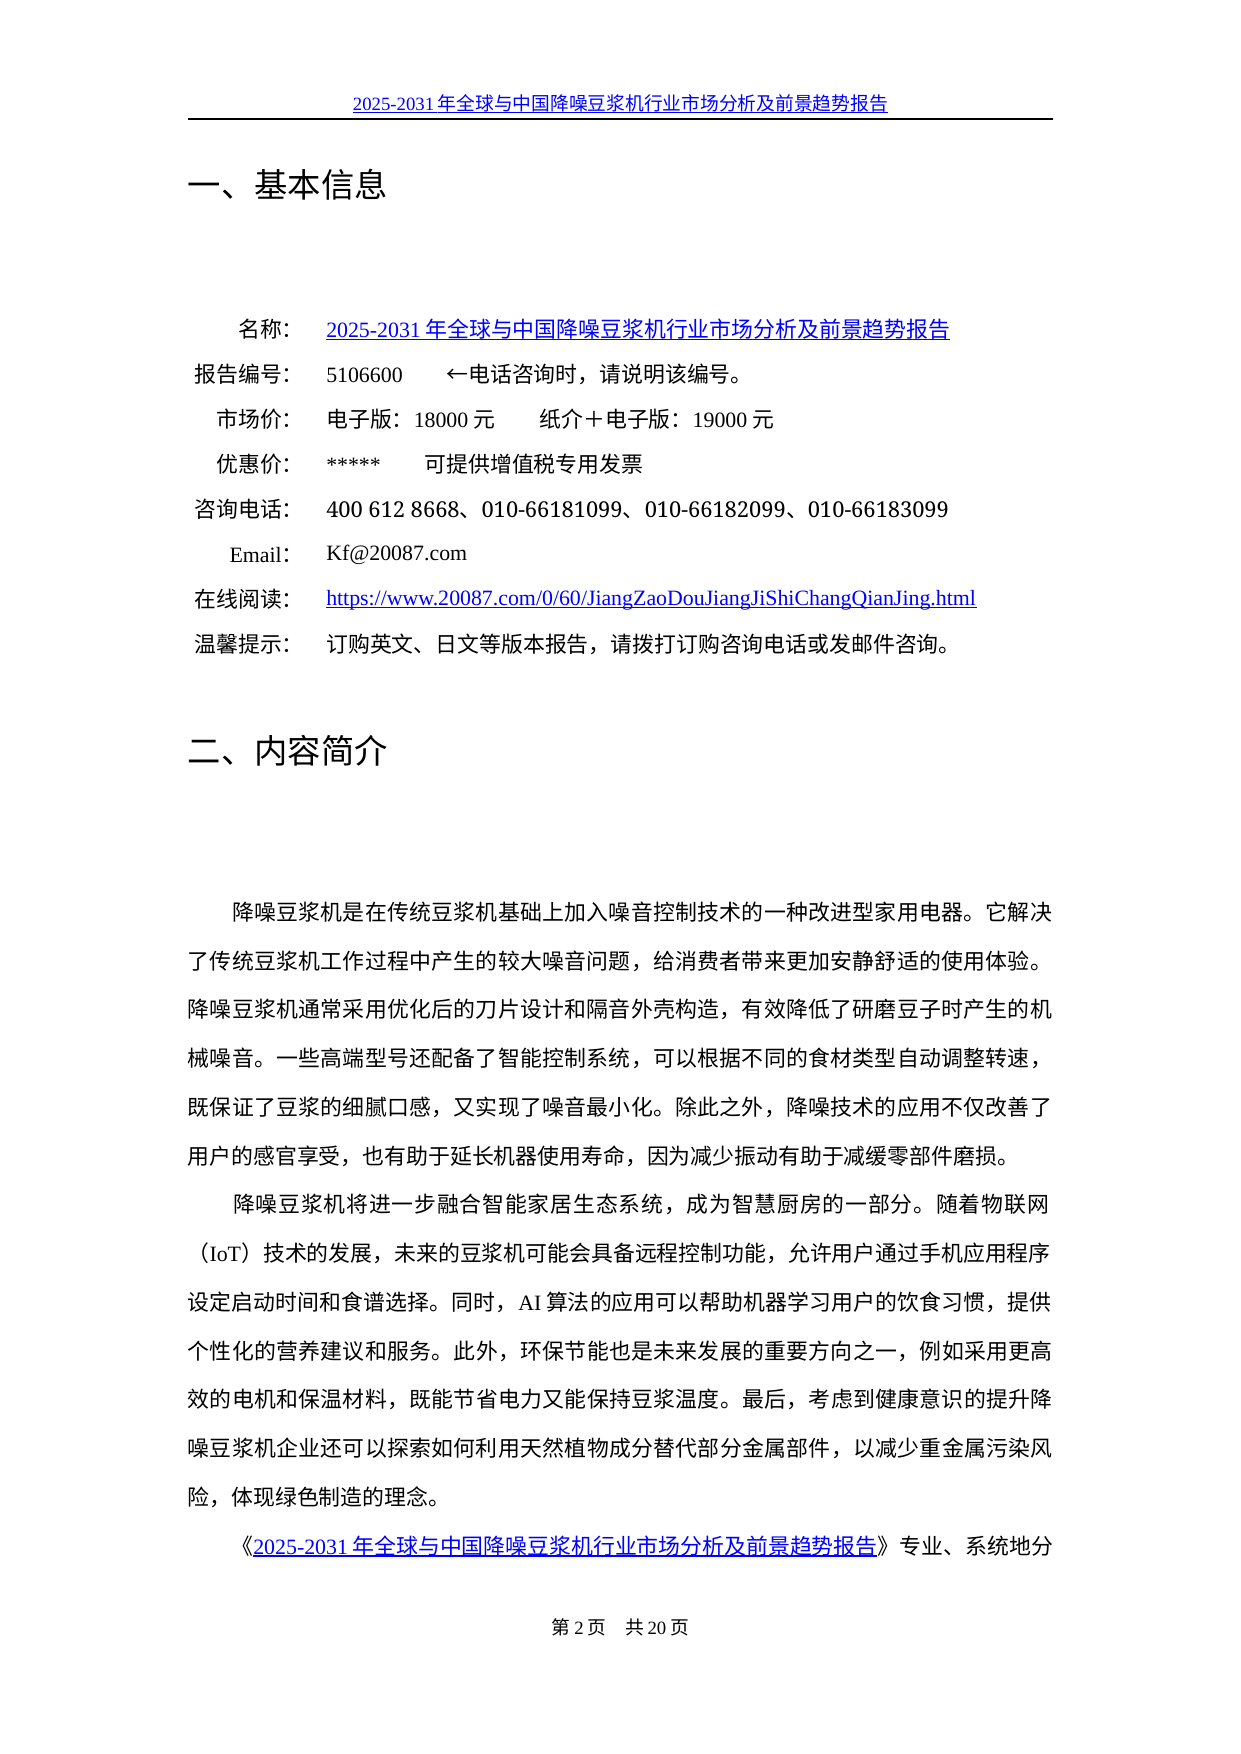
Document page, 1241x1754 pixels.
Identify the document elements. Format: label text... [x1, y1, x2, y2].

table_cell Email： [167, 537, 315, 582]
table_cell Kf@20087.com [315, 537, 1073, 582]
table_cell 优惠价： [167, 447, 315, 492]
table_cell 市场价： [167, 402, 315, 447]
title 二、内容简介 [187, 717, 1053, 782]
table_cell 订购英文、日文等版本报告，请拨打订购咨询电话或发邮件咨询。 [315, 627, 1073, 672]
table_cell ***** 可提供增值税专用发票 [315, 447, 1073, 492]
table_header 名称： [167, 312, 315, 357]
table_cell [315, 582, 1073, 627]
table_cell 温馨提示： [167, 627, 315, 672]
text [187, 894, 1053, 1561]
table_cell 报告编号： [167, 357, 315, 402]
table_cell 咨询电话： [167, 492, 315, 537]
table_cell 400 612 8668、010-66181099、010-66182099、010-66183099 [315, 492, 1073, 537]
table_cell 在线阅读： [167, 582, 315, 627]
table_header 2025-2031年全球与中国降噪豆浆机行业市场分析及前景趋势报告 [315, 312, 1073, 357]
title 一、基本信息 [187, 150, 1053, 215]
table_cell 电子版：18000 元 纸介＋电子版：19000 元 [315, 402, 1073, 447]
table_cell 5106600 ←电话咨询时，请说明该编号。 [315, 357, 1073, 402]
